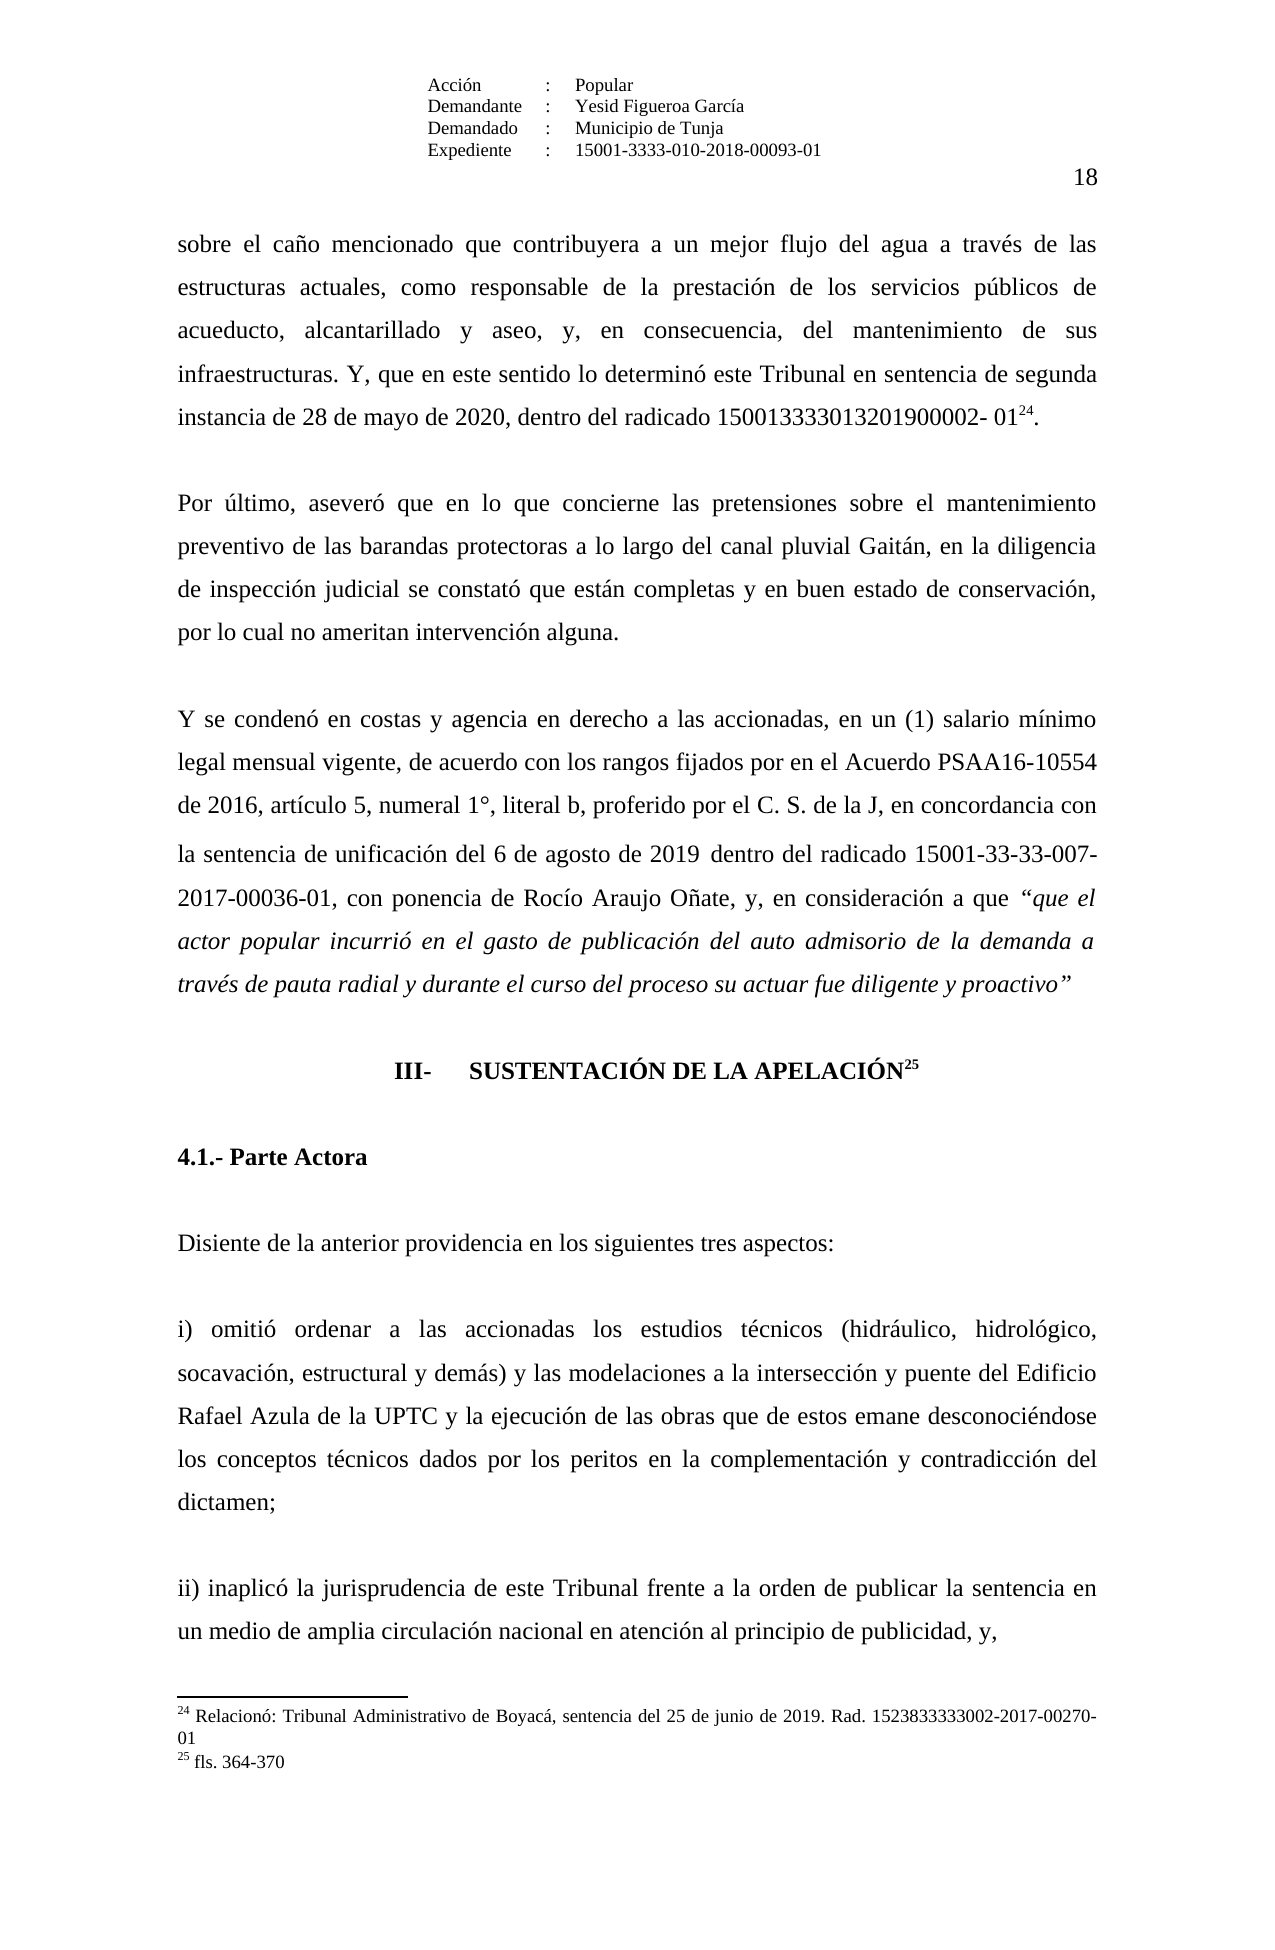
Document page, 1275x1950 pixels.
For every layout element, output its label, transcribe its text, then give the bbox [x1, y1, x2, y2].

list SUSTENTACIÓN DE LA APELACIÓN [215, 1056, 1098, 1084]
text Disiente de la anterior providencia en los siguientes tres aspectos: [177, 1228, 1098, 1257]
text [177, 229, 1098, 431]
text 4.1.- Parte Actora [177, 1142, 1098, 1171]
text i) omitió ordenar a las accionadas los estudios técnicos (hidráulico, hidrológico, socavación, estructural y demás) y las modelaciones a la intersección y puente del Edificio Rafael Azula de la UPTC y la ejecución de las obras que de estos emane desconociéndose los conceptos técnicos dados por los peritos en la complementación y contradicción del dictamen; [177, 1314, 1098, 1516]
text Y se condenó en costas y agencia en derecho a las accionadas, en un (1) salario mínimo legal mensual vigente, de acuerdo con los rangos fijados por en el Acuerdo PSAA16-10554 de 2016, artículo 5, numeral 1°, literal b, proferido por el C. S. de la J, en concordancia con la sentencia de unificación del 6 de agosto de 2019 dentro del radicado 15001-33-33-007-2017-00036-01, con ponencia de Rocío Araujo Oñate, y, en consideración a que “que el actor popular incurrió en el gasto de publicación del auto admisorio de la demanda a través de pauta radial y durante el curso del proceso su actuar fue diligente y proactivo” [177, 704, 1098, 998]
text Por último, aseveró que en lo que concierne las pretensiones sobre el mantenimiento preventivo de las barandas protectoras a lo largo del canal pluvial Gaitán, en la diligencia de inspección judicial se constató que están completas y en buen estado de conservación, por lo cual no ameritan intervención alguna. [177, 488, 1098, 646]
text ii) inaplicó la jurisprudencia de este Tribunal frente a la orden de publicar la sentencia en un medio de amplia circulación nacional en atención al principio de publicidad, y, [177, 1573, 1098, 1645]
